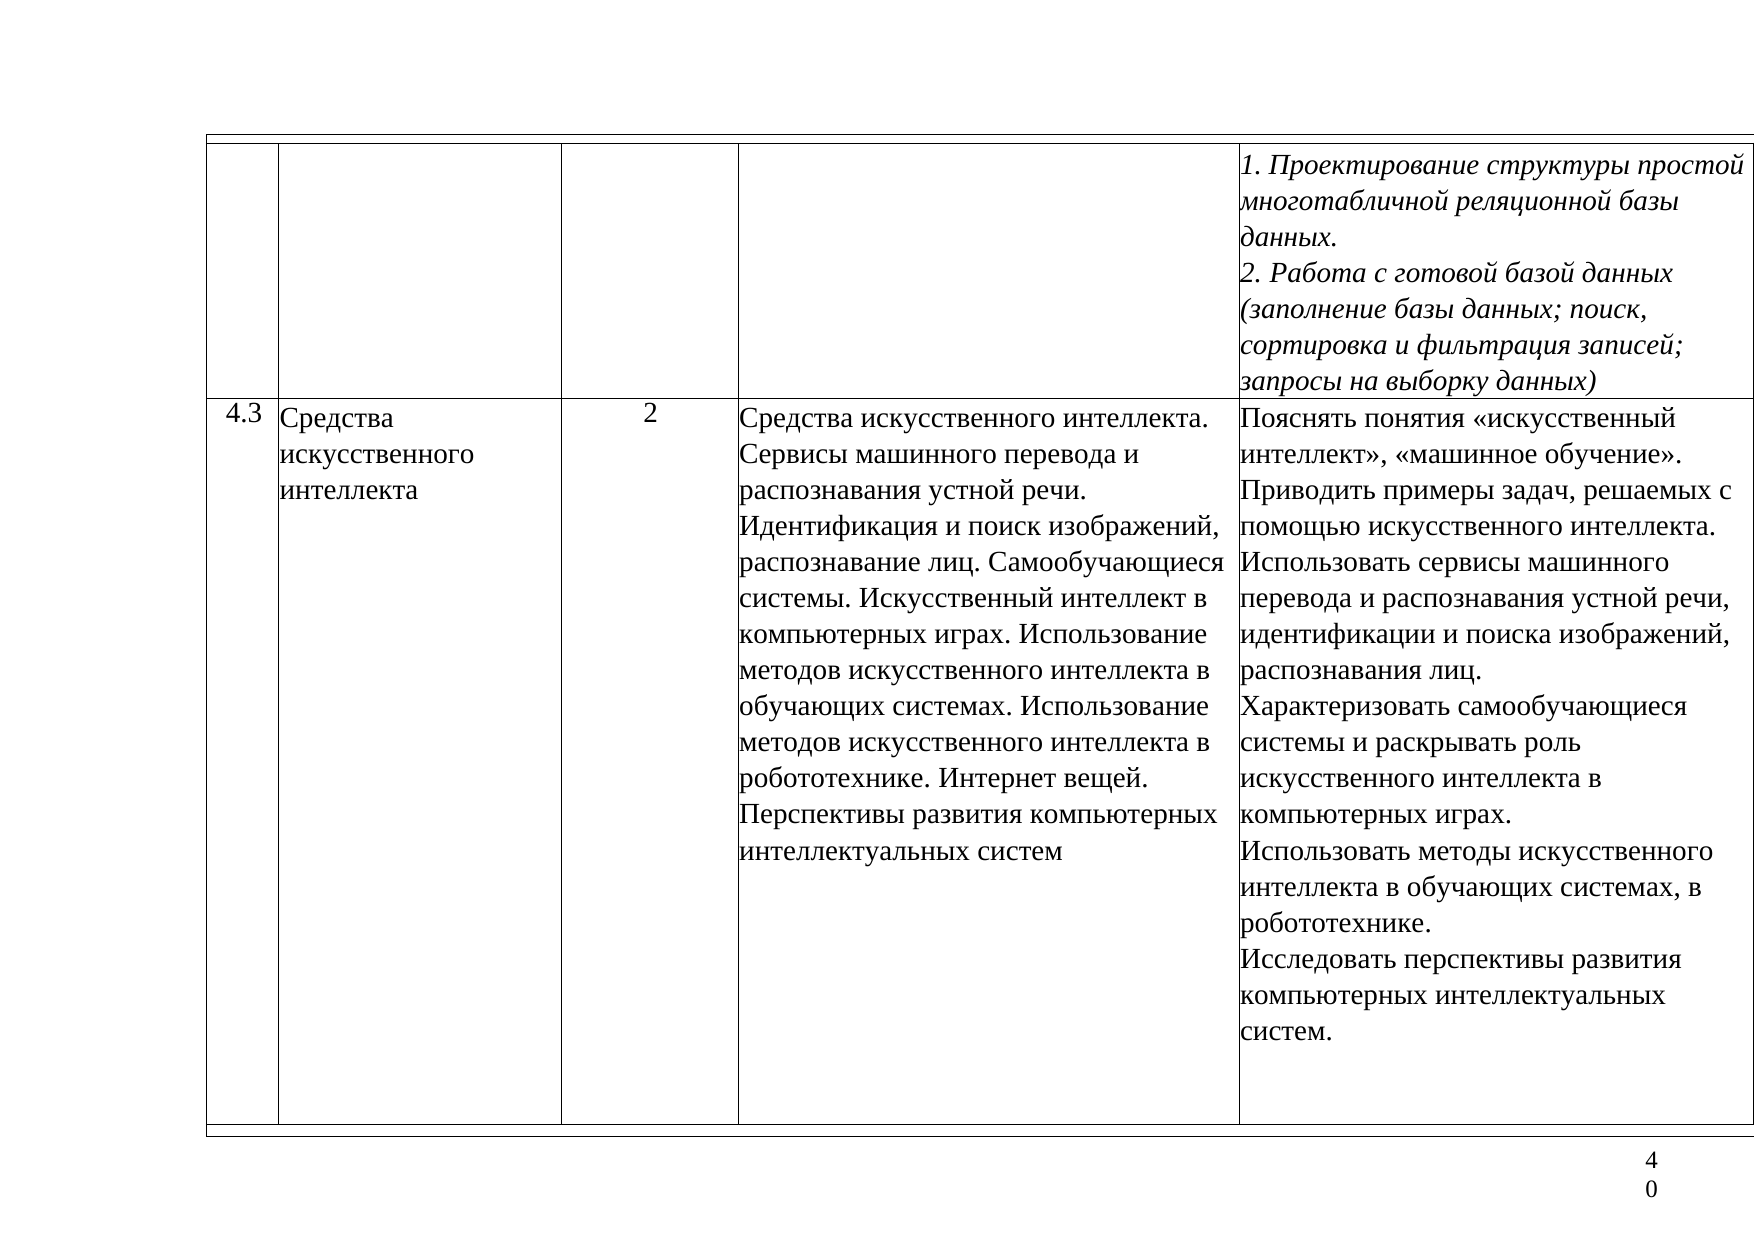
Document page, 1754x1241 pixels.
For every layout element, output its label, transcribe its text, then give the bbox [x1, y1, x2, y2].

table_header [207, 144, 278, 398]
table_cell 4.3 [207, 399, 278, 1124]
table_header [739, 144, 1239, 398]
table_header [279, 144, 561, 398]
table_cell Пояснять понятия «искусственный интеллект», «машинное обучение». Приводить примеры задач, решаемых с помощью искусственного интеллекта. Использовать сервисы машинного перевода и распознавания устной речи, идентификации и поиска изображений, распознавания лиц. Характеризовать самообучающиеся системы и раскрывать роль искусственного интеллекта в компьютерных играх. Использовать методы искусственного интеллекта в обучающих системах, в робототехнике. Исследовать перспективы развития компьютерных интеллектуальных систем. [1240, 399, 1753, 1124]
table_cell 2 [562, 399, 738, 1124]
table_cell Средства искусственного интеллекта [279, 399, 561, 1124]
table_header Проектирование структуры простой многотабличной реляционной базы данных. Работа с готовой базой данных (заполнение базы данных; поиск, сортировка и фильтрация записей; запросы на выборку данных) [1240, 144, 1753, 398]
table_cell Средства искусственного интеллекта. Сервисы машинного перевода и распознавания устной речи. Идентификация и поиск изображений, распознавание лиц. Самообучающиеся системы. Искусственный интеллект в компьютерных играх. Использование методов искусственного интеллекта в обучающих системах. Использование методов искусственного интеллекта в робототехнике. Интернет вещей. Перспективы развития компьютерных интеллектуальных систем [739, 399, 1239, 1124]
table_header [562, 144, 738, 398]
